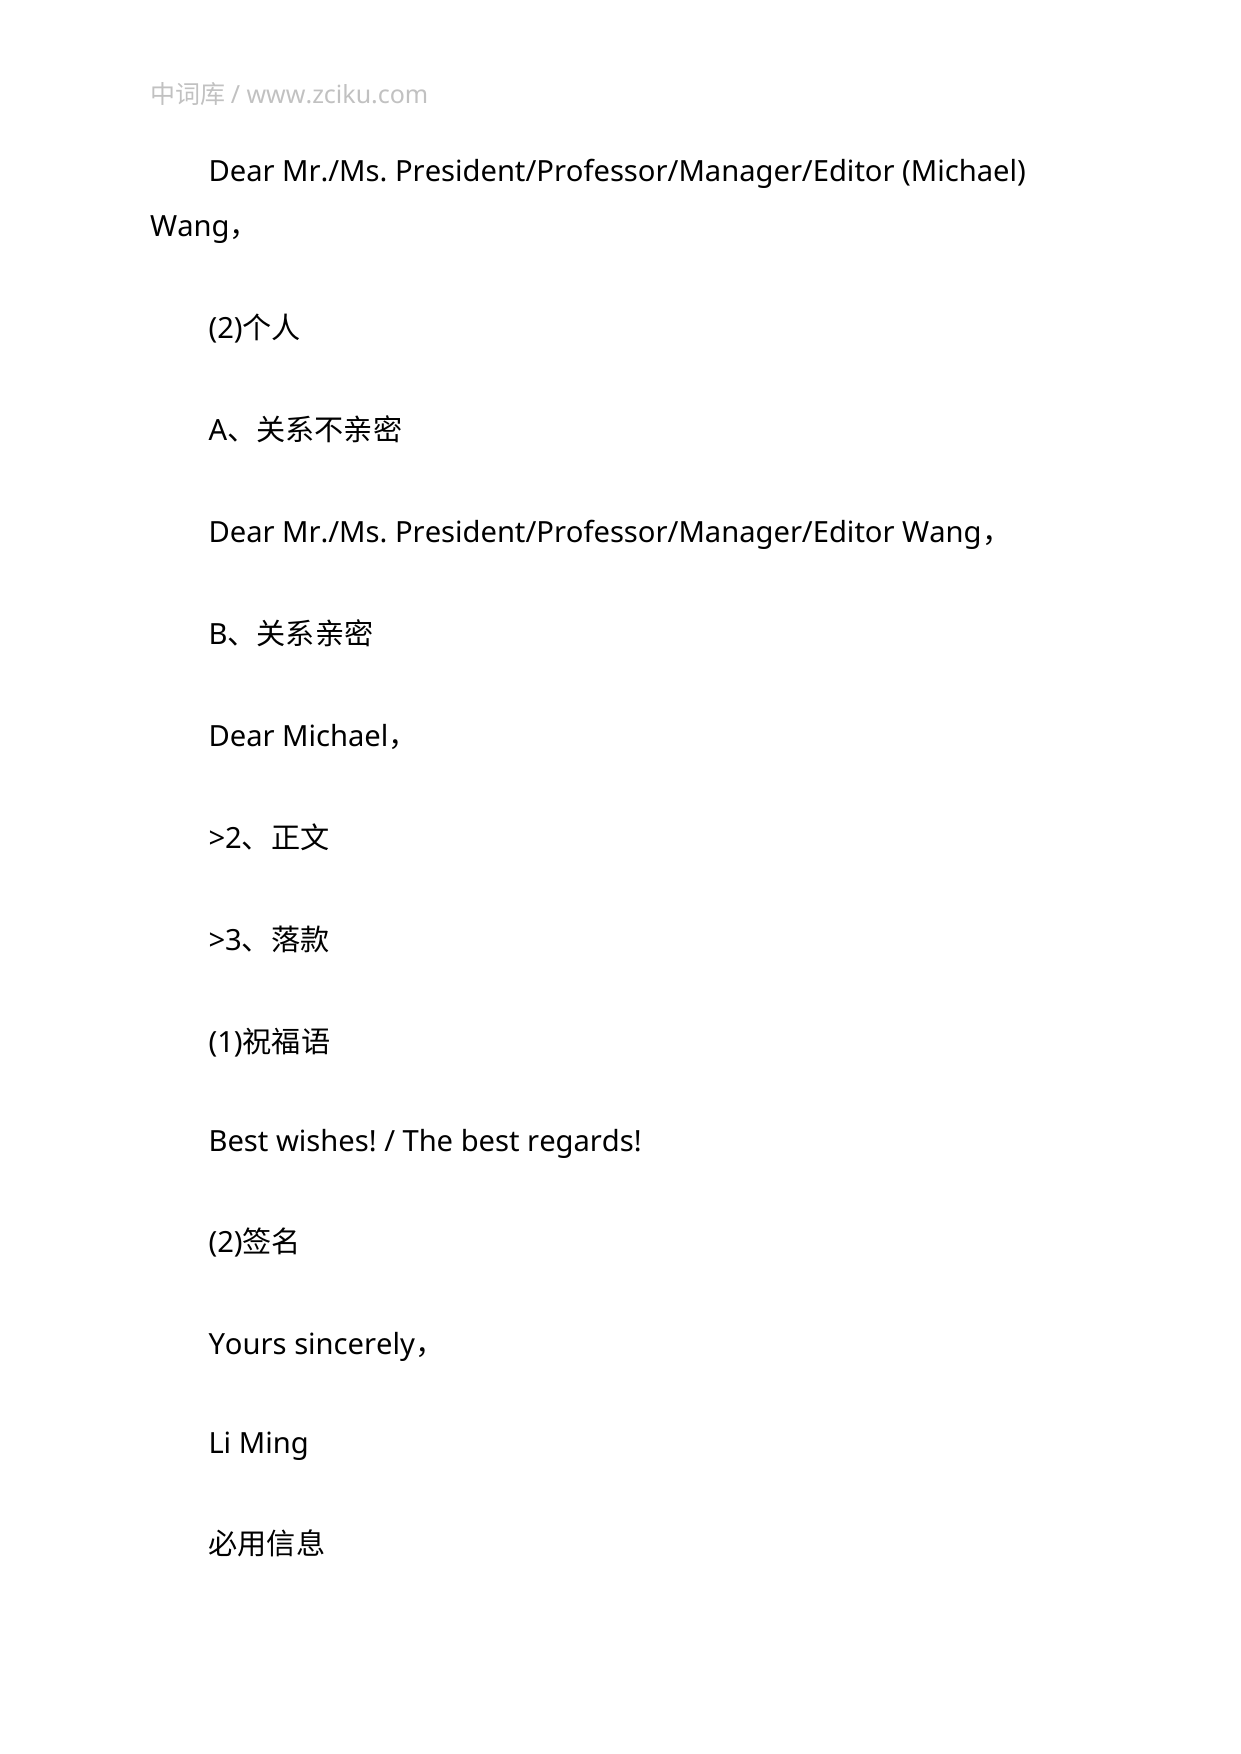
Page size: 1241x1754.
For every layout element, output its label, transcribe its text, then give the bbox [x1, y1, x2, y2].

text (1)祝福语 [150, 1018, 1090, 1061]
text A、关系不亲密 [150, 406, 1090, 449]
text >3、落款 [150, 916, 1090, 958]
text Best wishes! / The best regards! [150, 1120, 1090, 1160]
text Dear Mr./Ms. President/Professor/Manager/Editor (Michael) Wang， [150, 150, 1090, 245]
text 必用信息 [150, 1521, 1090, 1563]
text Dear Mr./Ms. President/Professor/Manager/Editor Wang， [150, 508, 1090, 551]
text Li Ming [150, 1422, 1090, 1462]
text Yours sincerely， [150, 1321, 1090, 1363]
text (2)个人 [150, 304, 1090, 347]
text Dear Michael， [150, 712, 1090, 754]
text >2、正文 [150, 814, 1090, 857]
text (2)签名 [150, 1218, 1090, 1261]
text B、关系亲密 [150, 610, 1090, 653]
